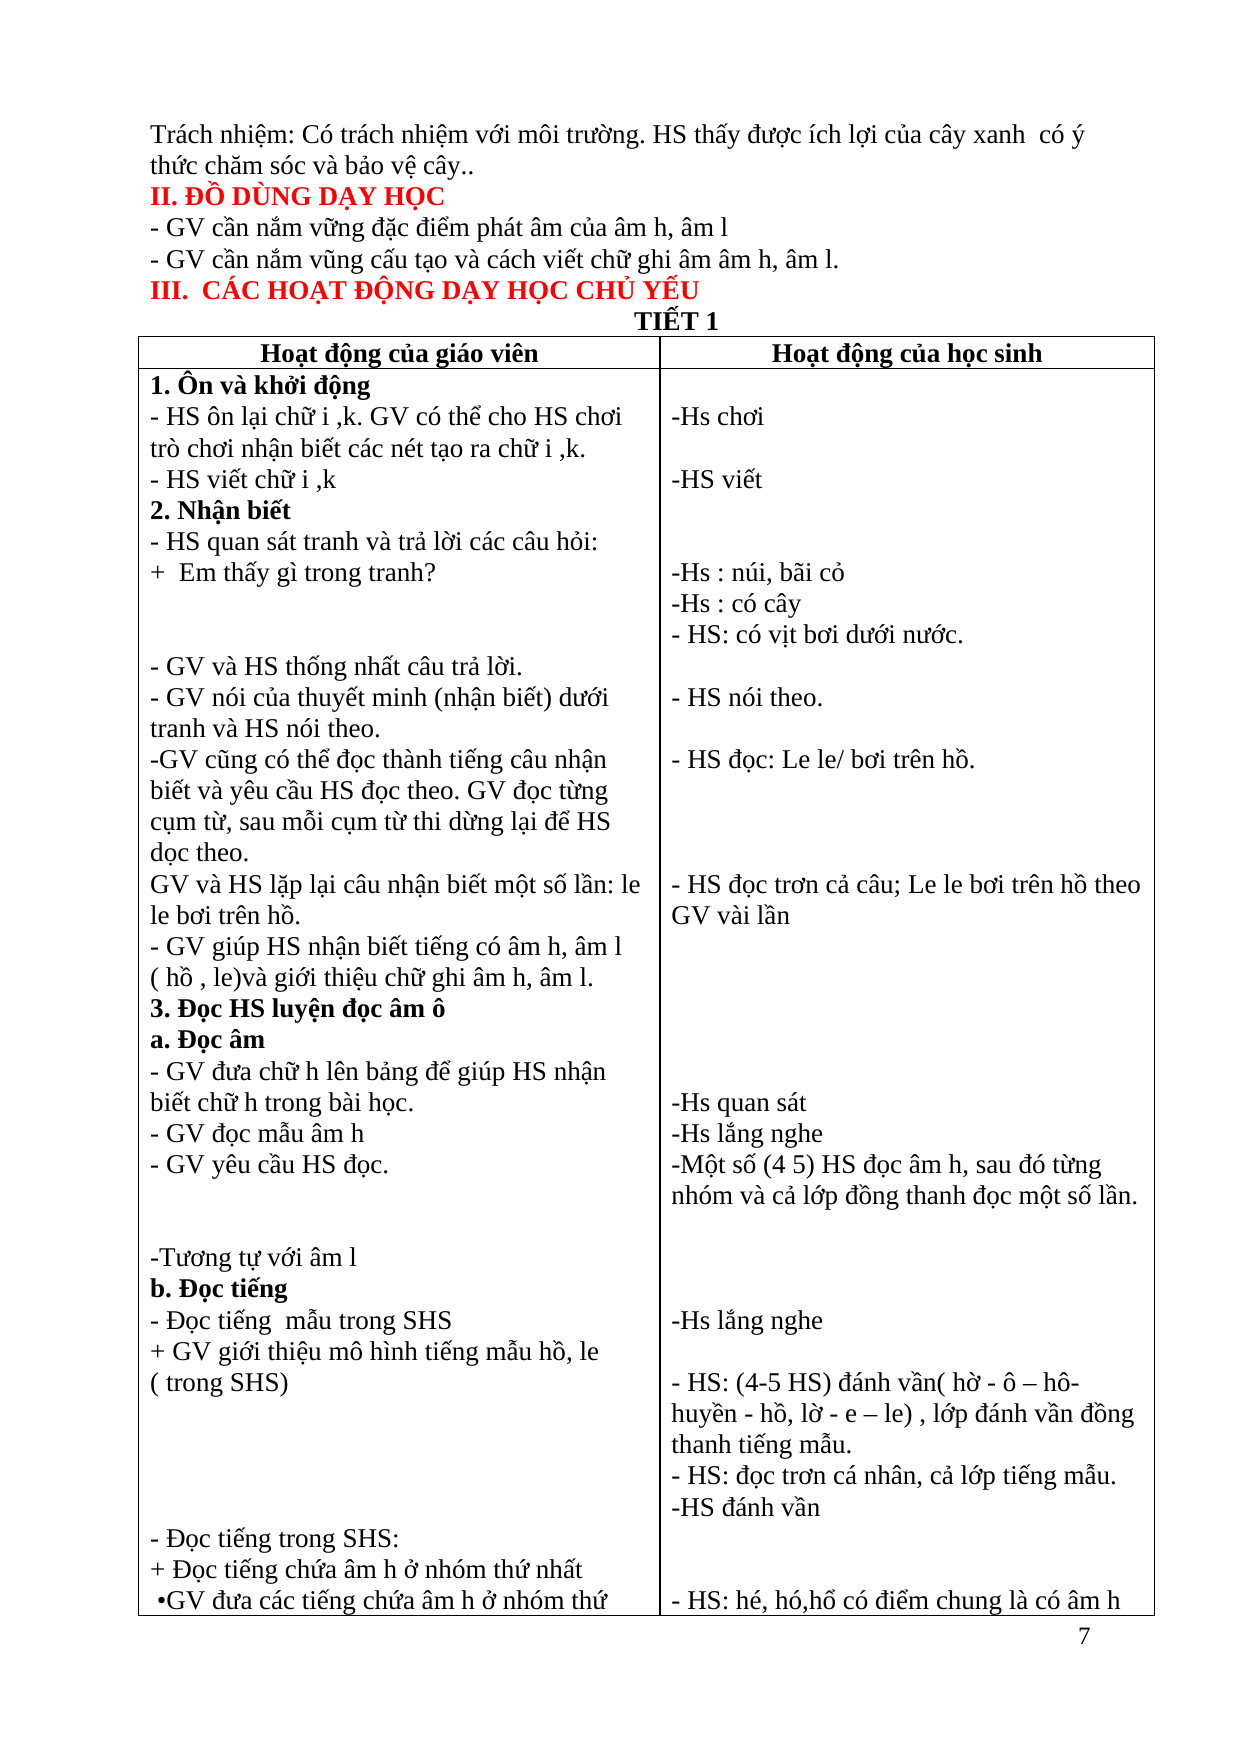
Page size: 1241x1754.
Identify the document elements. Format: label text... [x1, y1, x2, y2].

list - GV cần nắm vũng cấu tạo và cách viết chữ ghi âm âm h, âm l. [150, 243, 1090, 274]
list - GV cần nắm vững đặc điểm phát âm của âm h, âm l [150, 212, 1090, 243]
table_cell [661, 369, 1154, 1615]
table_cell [139, 369, 659, 1615]
text Trách nhiệm: Có trách nhiệm với môi trường. HS thấy được ích lợi của cây xanh có ý thức chăm sóc và bảo vệ cây.. [150, 118, 1090, 180]
table_header Hoạt động của học sinh [661, 337, 1154, 368]
list TIẾT 1 [262, 305, 1090, 336]
table_header Hoạt động của giáo viên [139, 337, 659, 368]
text III. CÁC HOẠT ĐỘNG DẠY HỌC CHỦ YẾU [150, 274, 1090, 305]
text II. ĐỒ DÙNG DẠY HỌC [150, 180, 1090, 212]
